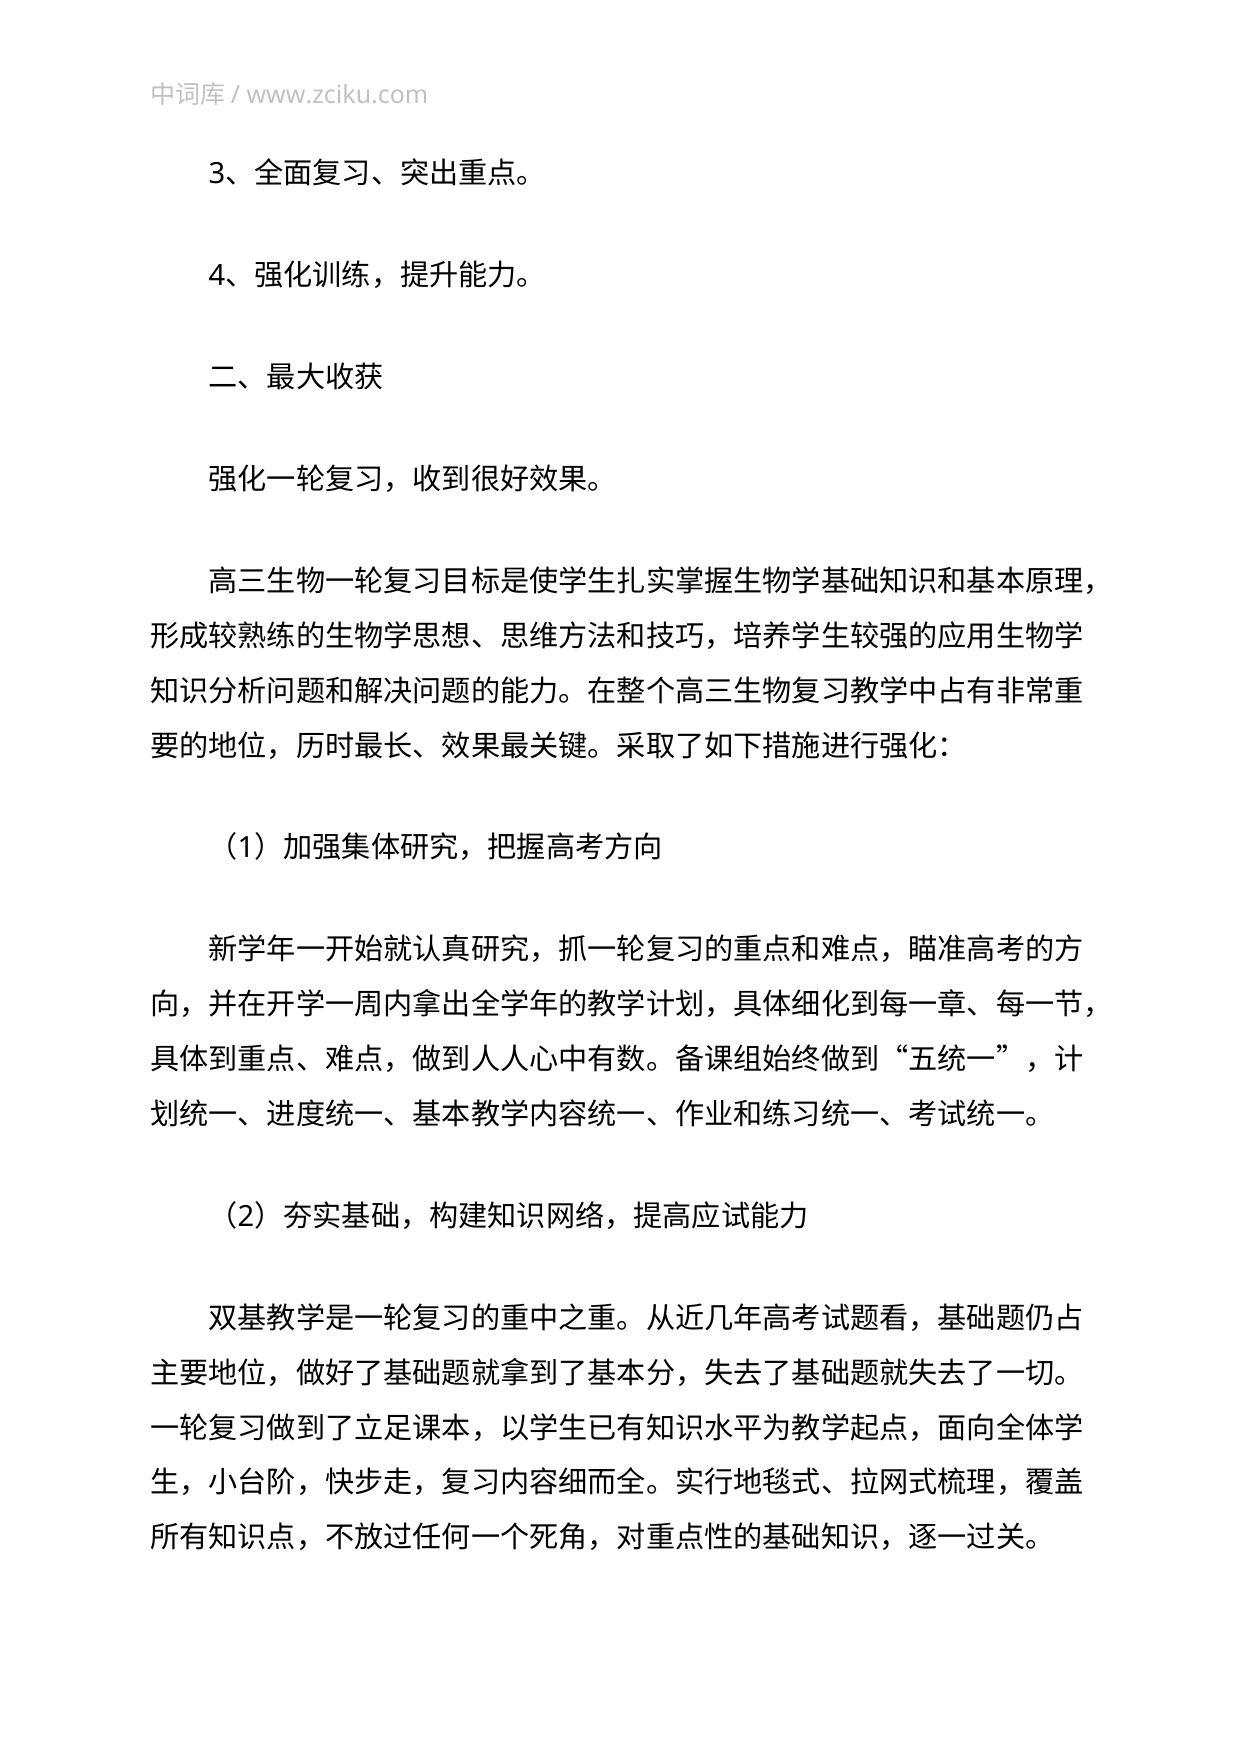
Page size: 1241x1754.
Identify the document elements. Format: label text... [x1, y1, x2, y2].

text 双基教学是一轮复习的重中之重。从近几年高考试题看，基础题仍占主要地位，做好了基础题就拿到了基本分，失去了基础题就失去了一切。一轮复习做到了立足课本，以学生已有知识水平为教学起点，面向全体学生，小台阶，快步走，复习内容细而全。实行地毯式、拉网式梳理，覆盖所有知识点，不放过任何一个死角，对重点性的基础知识，逐一过关。 [150, 1294, 1090, 1556]
text 强化一轮复习，收到很好效果。 [150, 456, 1090, 498]
text 高三生物一轮复习目标是使学生扎实掌握生物学基础知识和基本原理，形成较熟练的生物学思想、思维方法和技巧，培养学生较强的应用生物学知识分析问题和解决问题的能力。在整个高三生物复习教学中占有非常重要的地位，历时最长、效果最关键。采取了如下措施进行强化： [150, 557, 1090, 764]
text （2）夯实基础，构建知识网络，提高应试能力 [150, 1192, 1090, 1235]
text （1）加强集体研究，把握高考方向 [150, 824, 1090, 866]
text 4、强化训练，提升能力。 [150, 252, 1090, 294]
text 3、全面复习、突出重点。 [150, 150, 1090, 192]
text 二、最大收获 [150, 354, 1090, 396]
text 新学年一开始就认真研究，抓一轮复习的重点和难点，瞄准高考的方向，并在开学一周内拿出全学年的教学计划，具体细化到每一章、每一节，具体到重点、难点，做到人人心中有数。备课组始终做到“五统一”，计划统一、进度统一、基本教学内容统一、作业和练习统一、考试统一。 [150, 926, 1090, 1133]
